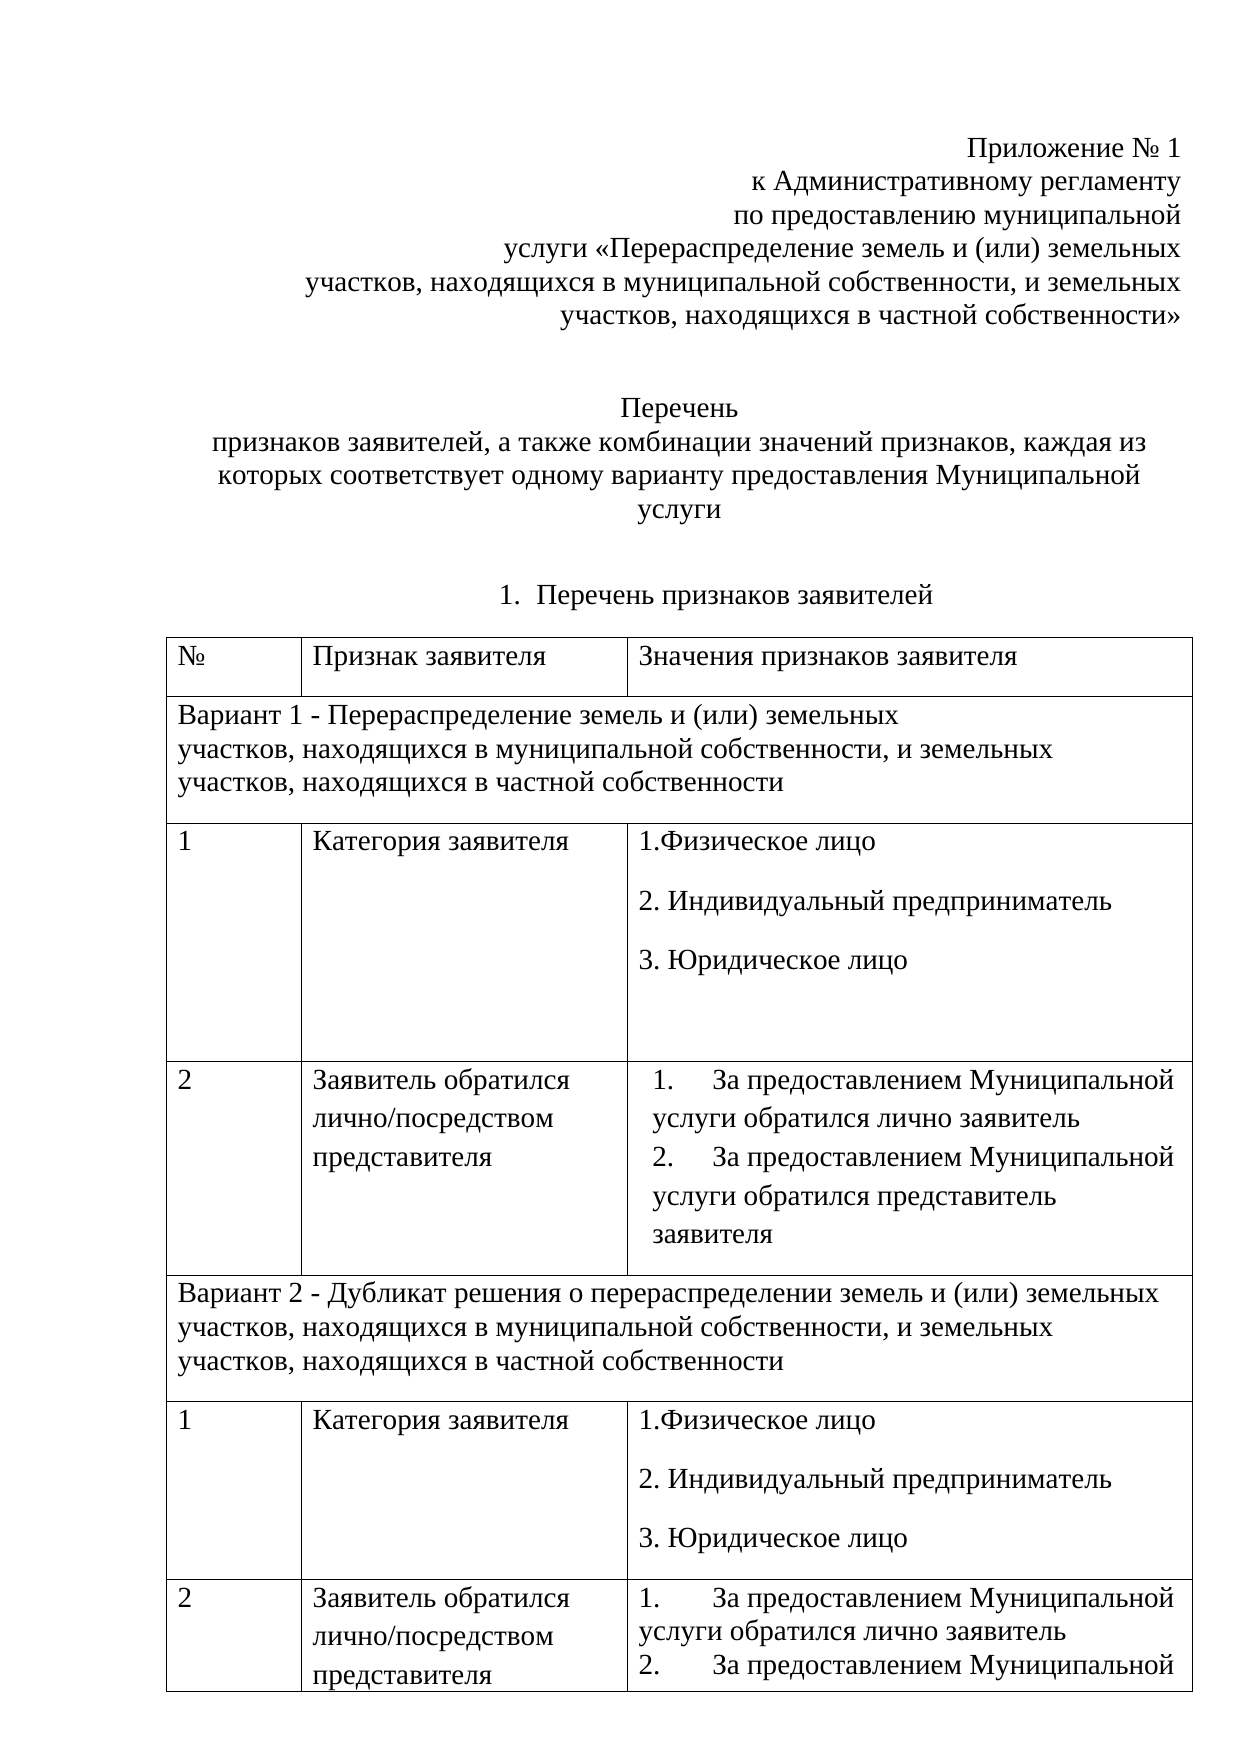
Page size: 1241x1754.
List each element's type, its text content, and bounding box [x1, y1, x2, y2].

table_header Признак заявителя [302, 638, 627, 696]
table_cell Категория заявителя [302, 824, 627, 1061]
list Перечень признаков заявителей [251, 577, 1181, 611]
text услуги «Перераспределение земель и (или) земельных [177, 230, 1181, 264]
table_cell Вариант 2 - Дубликат решения о перераспределении земель и (или) земельных участков, находящихся в муниципальной собственности, и земельных участков, находящихся в частной собственности [167, 1276, 1192, 1401]
text Перечень [177, 390, 1181, 424]
table_cell 1 [167, 1402, 301, 1579]
text участков, находящихся в муниципальной собственности, и земельных [177, 264, 1181, 297]
table_cell 2 [167, 1580, 301, 1691]
table_cell Заявитель обратился лично/посредством представителя [302, 1062, 627, 1274]
table_header № [167, 638, 301, 696]
text признаков заявителей, а также комбинации значений признаков, каждая из которых соответствует одному варианту предоставления Муниципальной услуги [177, 424, 1181, 524]
table_cell 1.Физическое лицо 2. Индивидуальный предприниматель 3. Юридическое лицо [628, 824, 1192, 1061]
text по предоставлению муниципальной [177, 197, 1181, 230]
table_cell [628, 1580, 1192, 1691]
text участков, находящихся в частной собственности» [177, 297, 1181, 331]
table_header Значения признаков заявителя [628, 638, 1192, 696]
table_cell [302, 1580, 627, 1691]
table_cell 2 [167, 1062, 301, 1274]
table_cell 1 [167, 824, 301, 1061]
text к Административному регламенту [177, 163, 1181, 197]
table_cell Вариант 1 - Перераспределение земель и (или) земельных участков, находящихся в муниципальной собственности, и земельных участков, находящихся в частной собственности [167, 697, 1192, 822]
table_cell 1.Физическое лицо 2. Индивидуальный предприниматель 3. Юридическое лицо [628, 1402, 1192, 1579]
table_cell Категория заявителя [302, 1402, 627, 1579]
text Приложение № 1 [177, 130, 1181, 163]
table_cell За предоставлением Муниципальной услуги обратился лично заявитель За предоставлением Муниципальной услуги обратился представитель заявителя [628, 1062, 1192, 1274]
